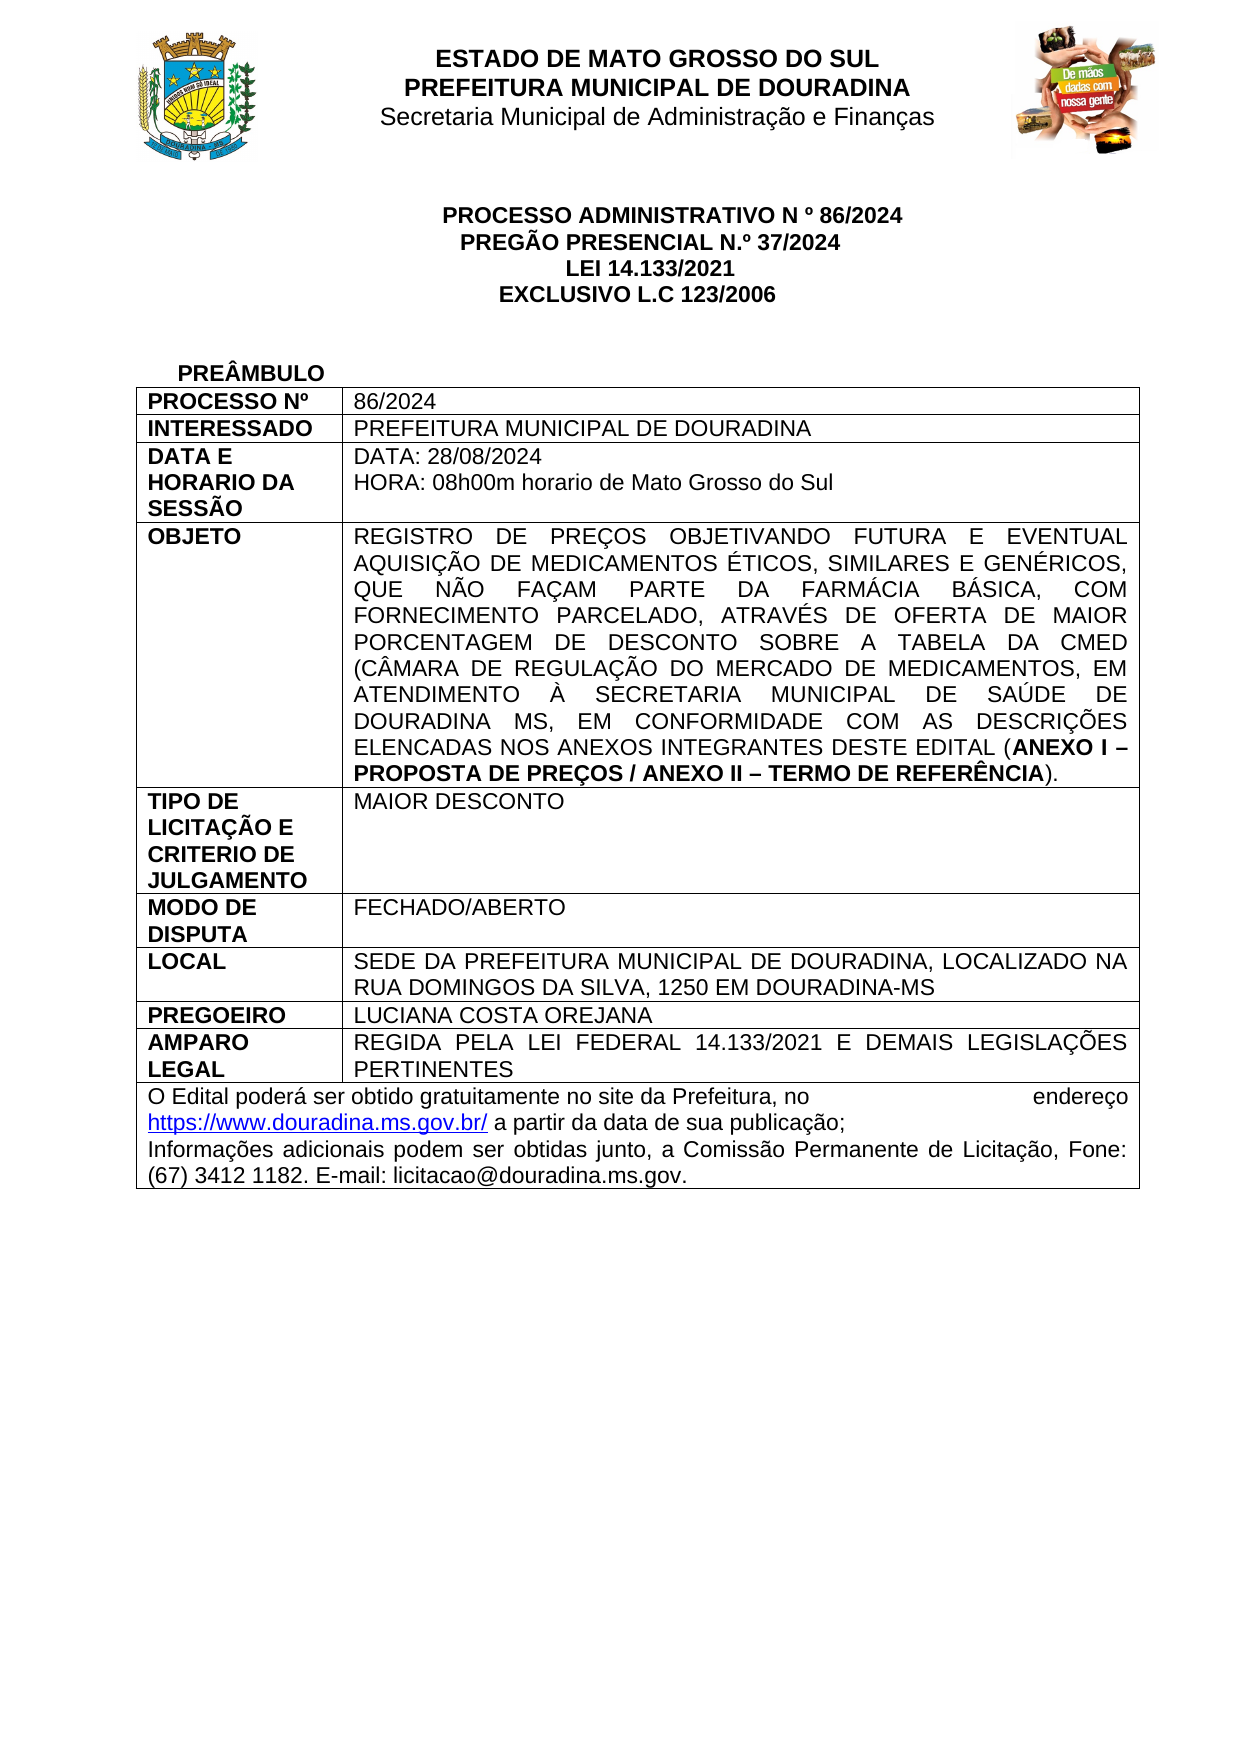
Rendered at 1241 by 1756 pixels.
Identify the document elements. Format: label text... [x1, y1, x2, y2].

table_cell INTERESSADO [137, 415, 342, 442]
text LEI 14.133/2021 [443, 255, 857, 281]
table_header PROCESSO Nº [137, 388, 342, 414]
table_cell TIPO DE LICITAÇÃO E CRITERIO DE JULGAMENTO [137, 788, 342, 893]
table_cell O Edital poderá ser obtido gratuitamente no site da Prefeitura, no endereço https://www.douradina.ms.gov.br/ a partir da data de sua publicação; Informações adicionais podem ser obtidas junto, a Comissão Permanente de Licitação, Fone: (67) 3412 1182. E-mail: licitacao@douradina.ms.gov. [137, 1083, 1139, 1188]
table_cell REGISTRO DE PREÇOS OBJETIVANDO FUTURA E EVENTUAL AQUISIÇÃO DE MEDICAMENTOS ÉTICOS, SIMILARES E GENÉRICOS, QUE NÃO FAÇAM PARTE DA FARMÁCIA BÁSICA, COM FORNECIMENTO PARCELADO, ATRAVÉS DE OFERTA DE MAIOR PORCENTAGEM DE DESCONTO SOBRE A TABELA DA CMED (CÂMARA DE REGULAÇÃO DO MERCADO DE MEDICAMENTOS, EM ATENDIMENTO À SECRETARIA MUNICIPAL DE SAÚDE DE DOURADINA MS, EM CONFORMIDADE COM AS DESCRIÇÕES ELENCADAS NOS ANEXOS INTEGRANTES DESTE EDITAL (ANEXO I – PROPOSTA DE PREÇOS / ANEXO II – TERMO DE REFERÊNCIA). [343, 523, 1139, 787]
text EXCLUSIVO L.C 123/2006 [135, 281, 1139, 307]
table_cell MODO DE DISPUTA [137, 894, 342, 947]
subtitle PROCESSO ADMINISTRATIVO N º 86/2024 [135, 202, 1209, 228]
table_cell OBJETO [137, 523, 342, 787]
table_cell SEDE DA PREFEITURA MUNICIPAL DE DOURADINA, LOCALIZADO NA RUA DOMINGOS DA SILVA, 1250 EM DOURADINA-MS [343, 948, 1139, 1001]
subtitle PREÂMBULO [177, 360, 1209, 386]
table_cell AMPARO LEGAL [137, 1029, 342, 1082]
table_cell LOCAL [137, 948, 342, 1001]
table_header 86/2024 [343, 388, 1139, 414]
table_cell FECHADO/ABERTO [343, 894, 1139, 947]
picture [1011, 20, 1160, 159]
table_cell PREGOEIRO [137, 1002, 342, 1028]
table_cell REGIDA PELA LEI FEDERAL 14.133/2021 E DEMAIS LEGISLAÇÕES PERTINENTES [343, 1029, 1139, 1082]
table_cell DATA: 28/08/2024 HORA: 08h00m horario de Mato Grosso do Sul [343, 443, 1139, 522]
table_cell LUCIANA COSTA OREJANA [343, 1002, 1139, 1028]
table_cell MAIOR DESCONTO [343, 788, 1139, 893]
text PREGÃO PRESENCIAL N.º 37/2024 [443, 228, 857, 255]
table_cell PREFEITURA MUNICIPAL DE DOURADINA [343, 415, 1139, 442]
table_cell DATA E HORARIO DA SESSÃO [137, 443, 342, 522]
